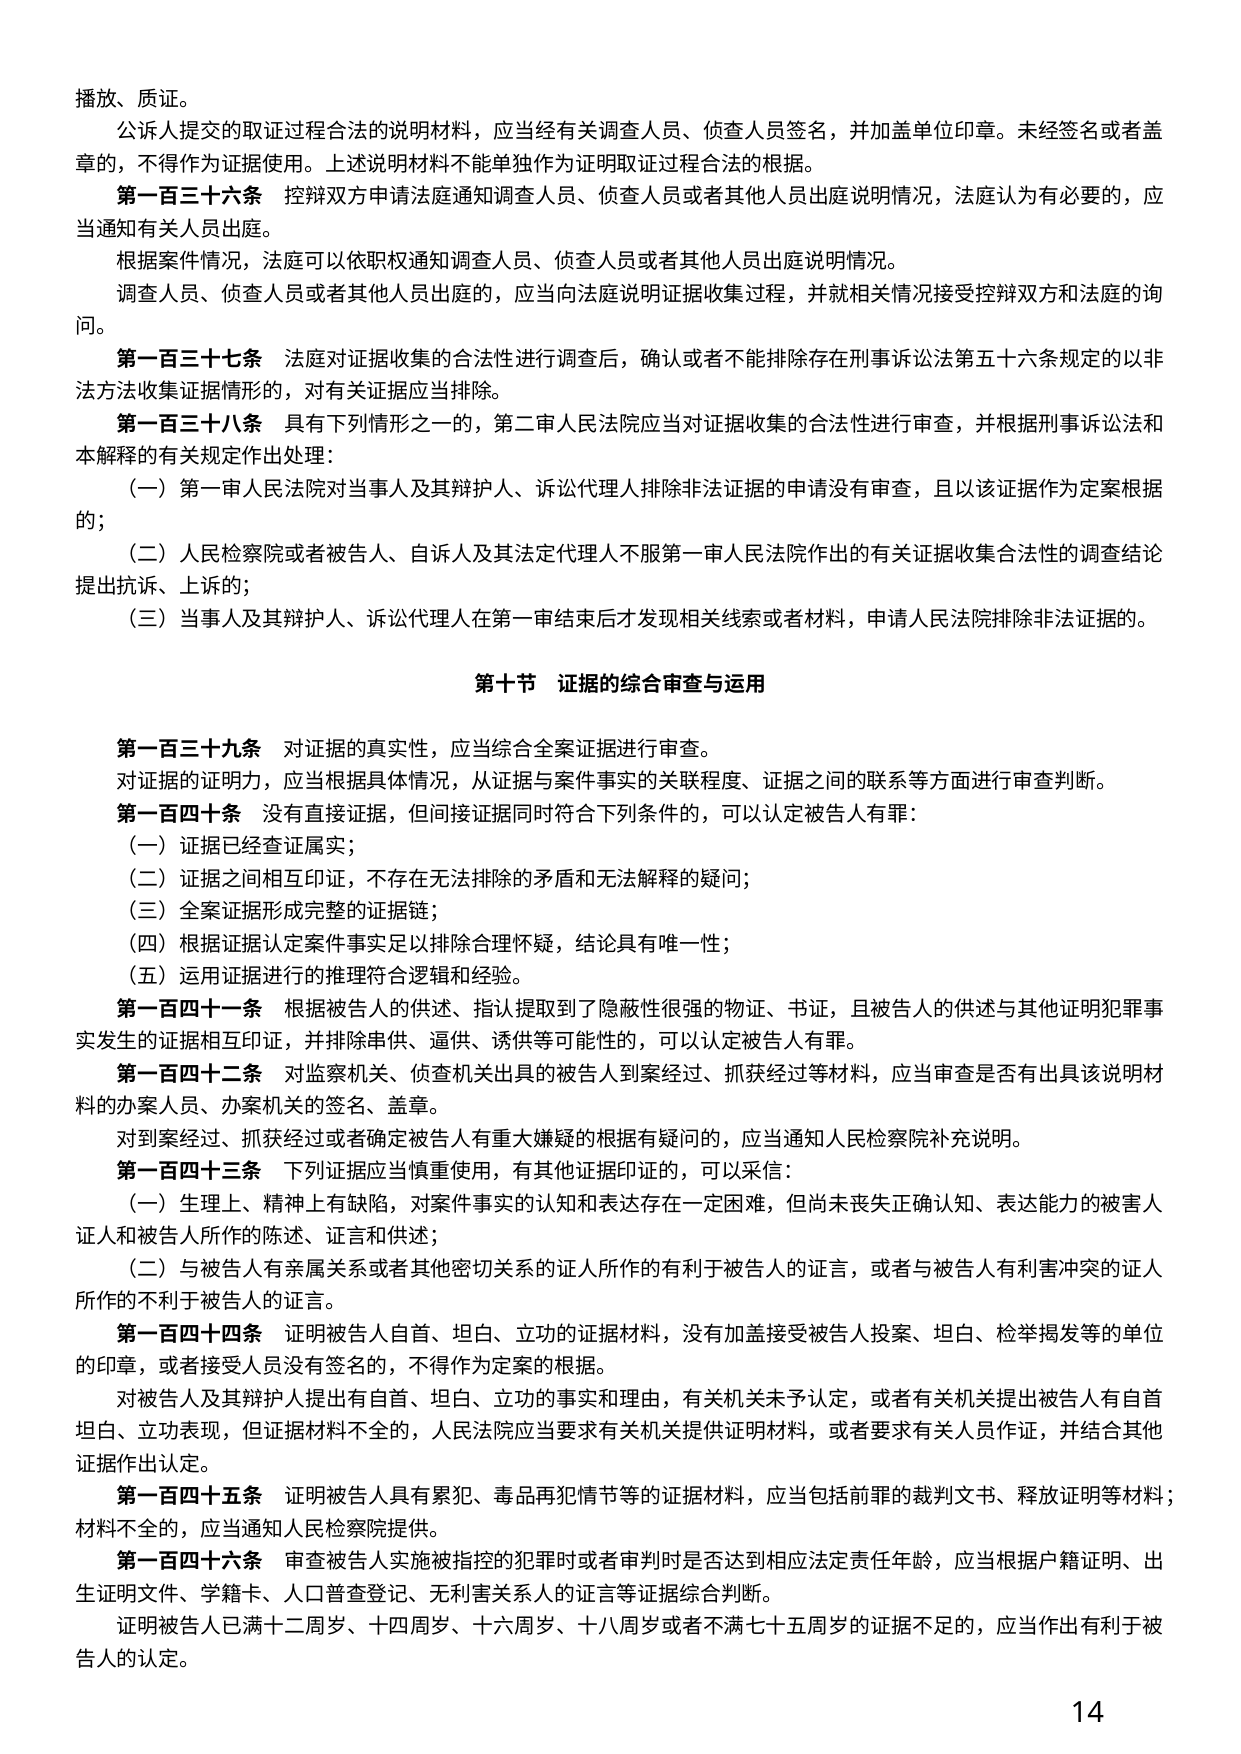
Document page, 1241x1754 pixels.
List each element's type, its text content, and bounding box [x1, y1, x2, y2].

text 第一百三十六条 控辩双方申请法庭通知调查人员、侦查人员或者其他人员出庭说明情况，法庭认为有必要的，应当通知有关人员出庭。 [75, 178, 1165, 243]
text （一）第一审人民法院对当事人及其辩护人、诉讼代理人排除非法证据的申请没有审查，且以该证据作为定案根据的； [75, 471, 1165, 536]
text 第一百三十九条 对证据的真实性，应当综合全案证据进行审查。 [75, 731, 1165, 763]
text 第一百四十六条 审查被告人实施被指控的犯罪时或者审判时是否达到相应法定责任年龄，应当根据户籍证明、出生证明文件、学籍卡、人口普查登记、无利害关系人的证言等证据综合判断。 [75, 1543, 1165, 1608]
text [75, 81, 1165, 113]
text 第十节 证据的综合审查与运用 [75, 666, 1165, 698]
text 第一百四十五条 证明被告人具有累犯、毒品再犯情节等的证据材料，应当包括前罪的裁判文书、释放证明等材料；材料不全的，应当通知人民检察院提供。 [75, 1478, 1165, 1543]
text 第一百四十条 没有直接证据，但间接证据同时符合下列条件的，可以认定被告人有罪： [75, 796, 1165, 828]
text （二）证据之间相互印证，不存在无法排除的矛盾和无法解释的疑问； [75, 861, 1165, 893]
text 第一百四十二条 对监察机关、侦查机关出具的被告人到案经过、抓获经过等材料，应当审查是否有出具该说明材料的办案人员、办案机关的签名、盖章。 [75, 1056, 1165, 1121]
text 第一百三十八条 具有下列情形之一的，第二审人民法院应当对证据收集的合法性进行审查，并根据刑事诉讼法和本解释的有关规定作出处理： [75, 406, 1165, 471]
text 证明被告人已满十二周岁、十四周岁、十六周岁、十八周岁或者不满七十五周岁的证据不足的，应当作出有利于被告人的认定。 [75, 1608, 1165, 1673]
text 第一百四十四条 证明被告人自首、坦白、立功的证据材料，没有加盖接受被告人投案、坦白、检举揭发等的单位的印章，或者接受人员没有签名的，不得作为定案的根据。 [75, 1316, 1165, 1381]
text 对被告人及其辩护人提出有自首、坦白、立功的事实和理由，有关机关未予认定，或者有关机关提出被告人有自首、坦白、立功表现，但证据材料不全的，人民法院应当要求有关机关提供证明材料，或者要求有关人员作证，并结合其他证据作出认定。 [75, 1381, 1165, 1478]
text （三）全案证据形成完整的证据链； [75, 893, 1165, 926]
text （二）与被告人有亲属关系或者其他密切关系的证人所作的有利于被告人的证言，或者与被告人有利害冲突的证人所作的不利于被告人的证言。 [75, 1251, 1165, 1316]
text 公诉人提交的取证过程合法的说明材料，应当经有关调查人员、侦查人员签名，并加盖单位印章。未经签名或者盖章的，不得作为证据使用。上述说明材料不能单独作为证明取证过程合法的根据。 [75, 113, 1165, 178]
text 调查人员、侦查人员或者其他人员出庭的，应当向法庭说明证据收集过程，并就相关情况接受控辩双方和法庭的询问。 [75, 276, 1165, 341]
text 根据案件情况，法庭可以依职权通知调查人员、侦查人员或者其他人员出庭说明情况。 [75, 243, 1165, 276]
text （三）当事人及其辩护人、诉讼代理人在第一审结束后才发现相关线索或者材料，申请人民法院排除非法证据的。 [75, 601, 1165, 633]
text 第一百三十七条 法庭对证据收集的合法性进行调查后，确认或者不能排除存在刑事诉讼法第五十六条规定的以非法方法收集证据情形的，对有关证据应当排除。 [75, 341, 1165, 406]
text （二）人民检察院或者被告人、自诉人及其法定代理人不服第一审人民法院作出的有关证据收集合法性的调查结论，提出抗诉、上诉的； [75, 536, 1165, 601]
text 第一百四十三条 下列证据应当慎重使用，有其他证据印证的，可以采信： [75, 1153, 1165, 1186]
text 对到案经过、抓获经过或者确定被告人有重大嫌疑的根据有疑问的，应当通知人民检察院补充说明。 [75, 1121, 1165, 1153]
text 第一百四十一条 根据被告人的供述、指认提取到了隐蔽性很强的物证、书证，且被告人的供述与其他证明犯罪事实发生的证据相互印证，并排除串供、逼供、诱供等可能性的，可以认定被告人有罪。 [75, 991, 1165, 1056]
text （五）运用证据进行的推理符合逻辑和经验。 [75, 958, 1165, 991]
text （一）生理上、精神上有缺陷，对案件事实的认知和表达存在一定困难，但尚未丧失正确认知、表达能力的被害人、证人和被告人所作的陈述、证言和供述； [75, 1186, 1165, 1251]
text （四）根据证据认定案件事实足以排除合理怀疑，结论具有唯一性； [75, 926, 1165, 958]
text 对证据的证明力，应当根据具体情况，从证据与案件事实的关联程度、证据之间的联系等方面进行审查判断。 [75, 763, 1165, 796]
text （一）证据已经查证属实； [75, 828, 1165, 861]
